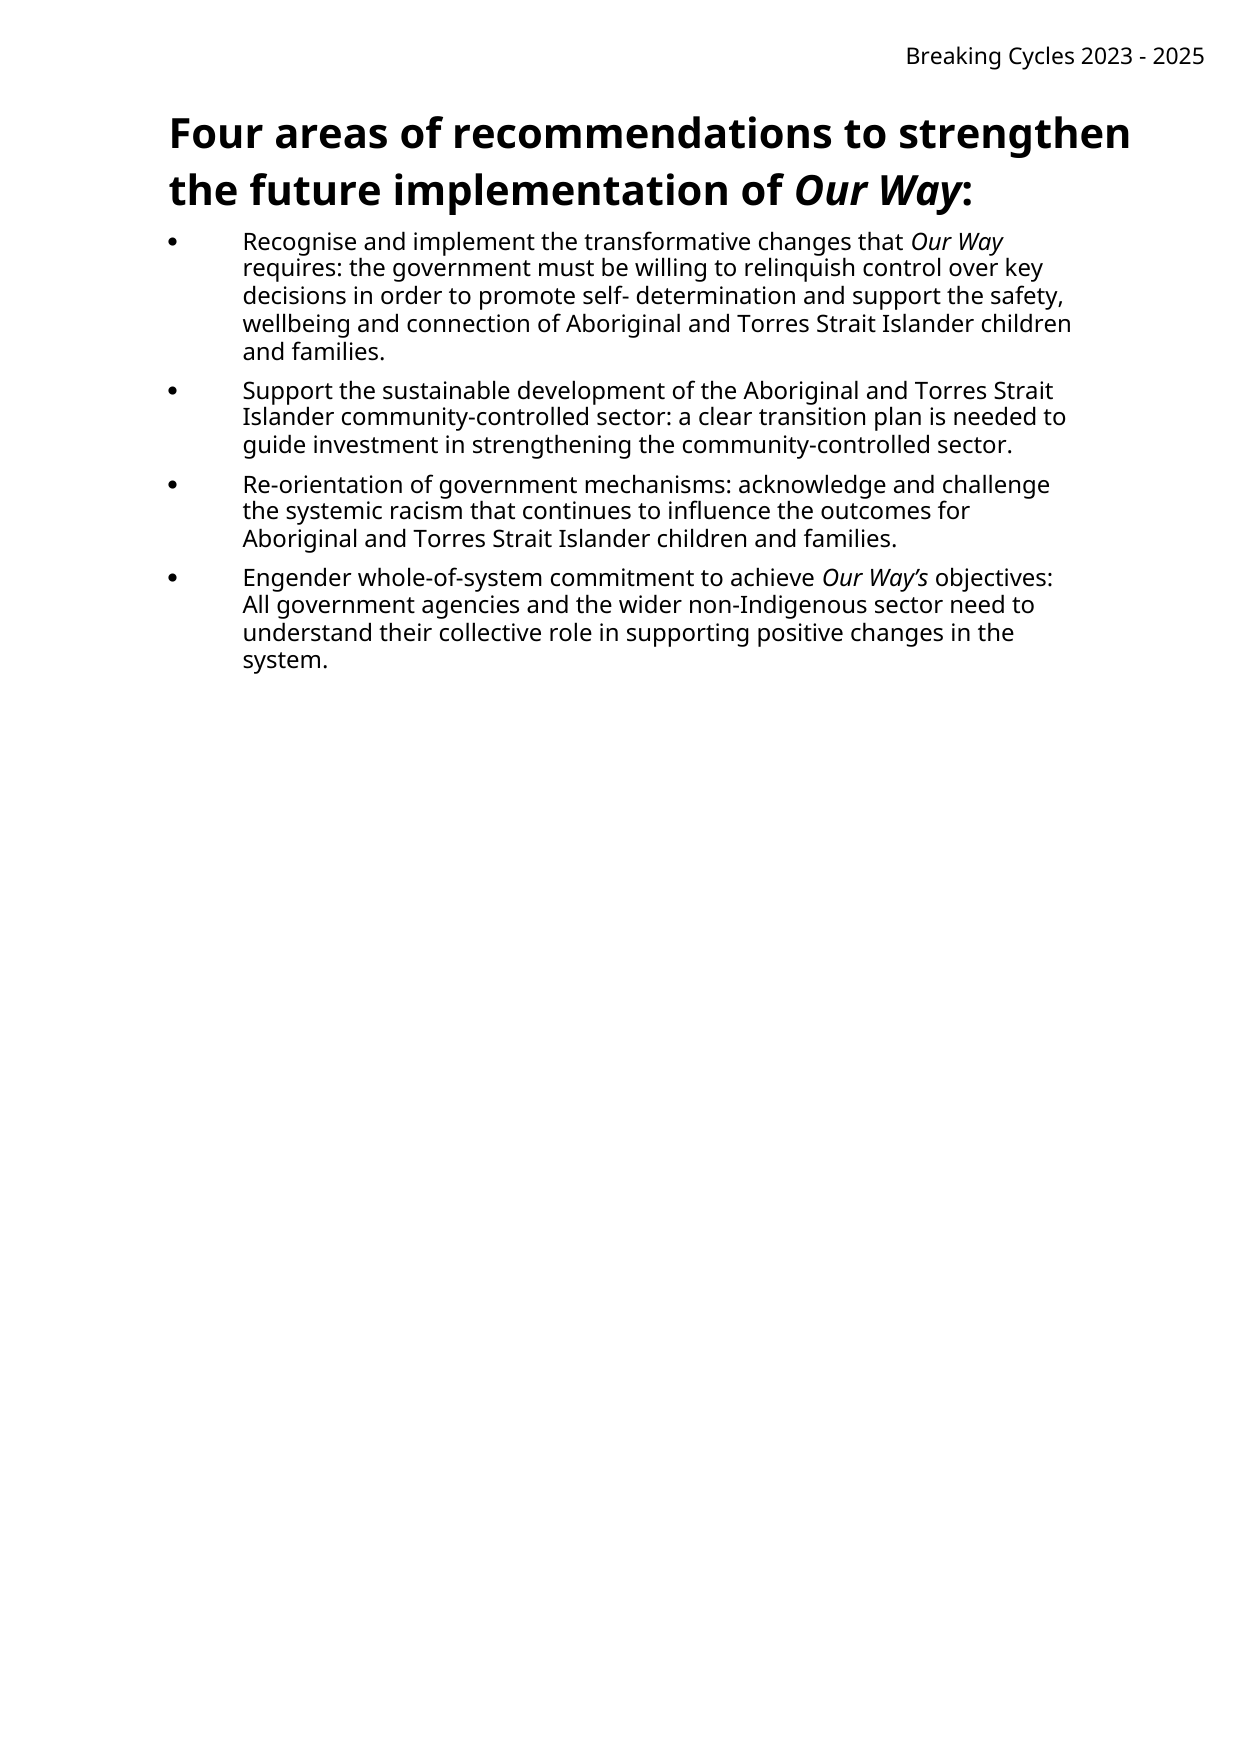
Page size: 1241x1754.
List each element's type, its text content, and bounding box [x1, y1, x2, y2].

list Engender whole-of-system commitment to achieve Our Way’s objectives: All government agencies and the wider non-Indigenous sector need to understand their collective role in supporting positive changes in the system. [168, 564, 1084, 676]
list Support the sustainable development of the Aboriginal and Torres Strait Islander community-controlled sector: a clear transition plan is needed to guide investment in strengthening the community-controlled sector. [168, 377, 1083, 461]
list Recognise and implement the transformative changes that Our Way requires: the government must be willing to relinquish control over key decisions in order to promote self- determination and support the safety, wellbeing and connection of Aboriginal and Torres Strait Islander children and families. [168, 228, 1083, 367]
list Re-orientation of government mechanisms: acknowledge and challenge the systemic racism that continues to influence the outcomes for Aboriginal and Torres Strait Islander children and families. [168, 471, 1083, 554]
text Four areas of recommendations to strengthen the future implementation of Our Way: [168, 104, 1205, 218]
